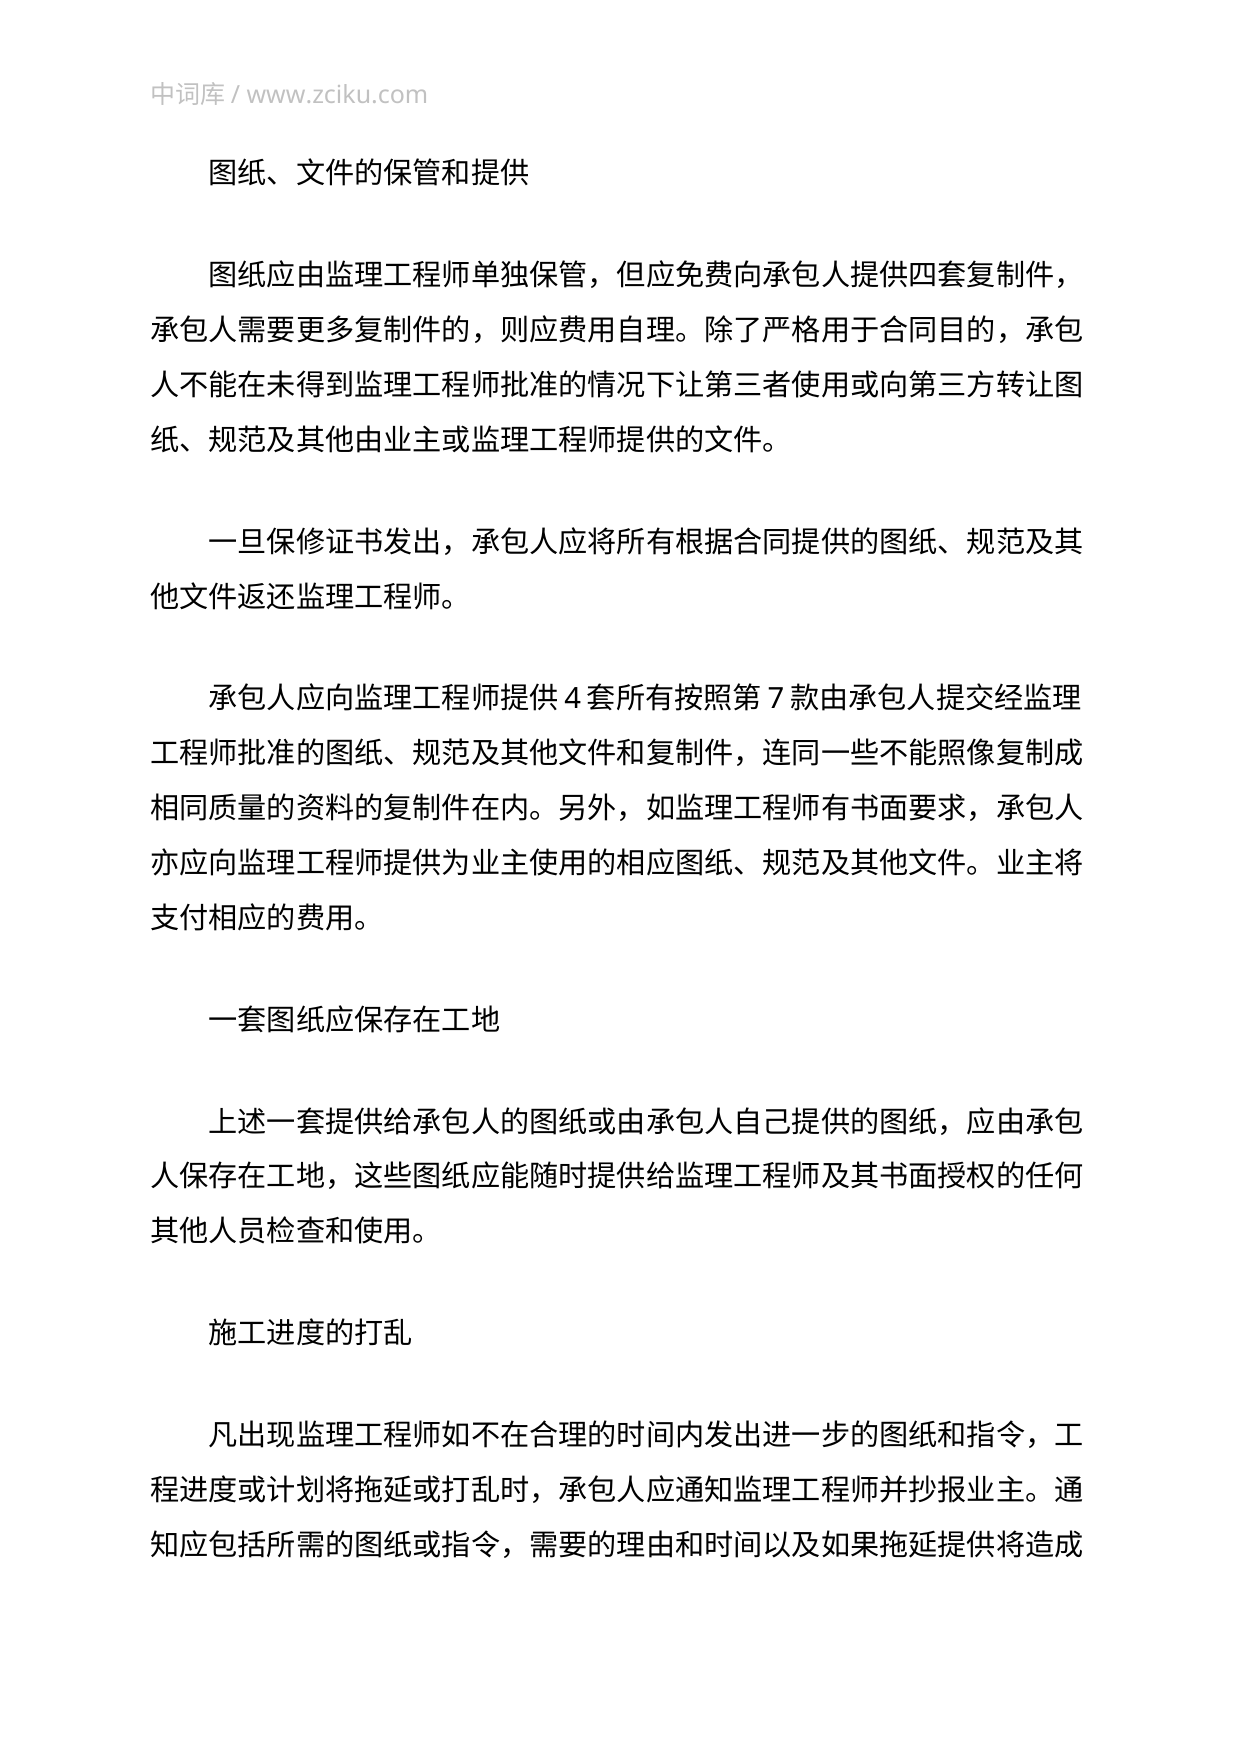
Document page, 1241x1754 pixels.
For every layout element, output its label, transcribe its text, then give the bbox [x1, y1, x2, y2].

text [150, 1411, 1090, 1563]
text 承包人应向监理工程师提供4套所有按照第7款由承包人提交经监理工程师批准的图纸、规范及其他文件和复制件，连同一些不能照像复制成相同质量的资料的复制件在内。另外，如监理工程师有书面要求，承包人亦应向监理工程师提供为业主使用的相应图纸、规范及其他文件。业主将支付相应的费用。 [150, 675, 1090, 937]
text 一套图纸应保存在工地 [150, 996, 1090, 1039]
text 图纸应由监理工程师单独保管，但应免费向承包人提供四套复制件，承包人需要更多复制件的，则应费用自理。除了严格用于合同目的，承包人不能在未得到监理工程师批准的情况下让第三者使用或向第三方转让图纸、规范及其他由业主或监理工程师提供的文件。 [150, 252, 1090, 459]
text 上述一套提供给承包人的图纸或由承包人自己提供的图纸，应由承包人保存在工地，这些图纸应能随时提供给监理工程师及其书面授权的任何其他人员检查和使用。 [150, 1098, 1090, 1250]
text 图纸、文件的保管和提供 [150, 150, 1090, 192]
text 施工进度的打乱 [150, 1310, 1090, 1352]
text 一旦保修证书发出，承包人应将所有根据合同提供的图纸、规范及其他文件返还监理工程师。 [150, 518, 1090, 615]
